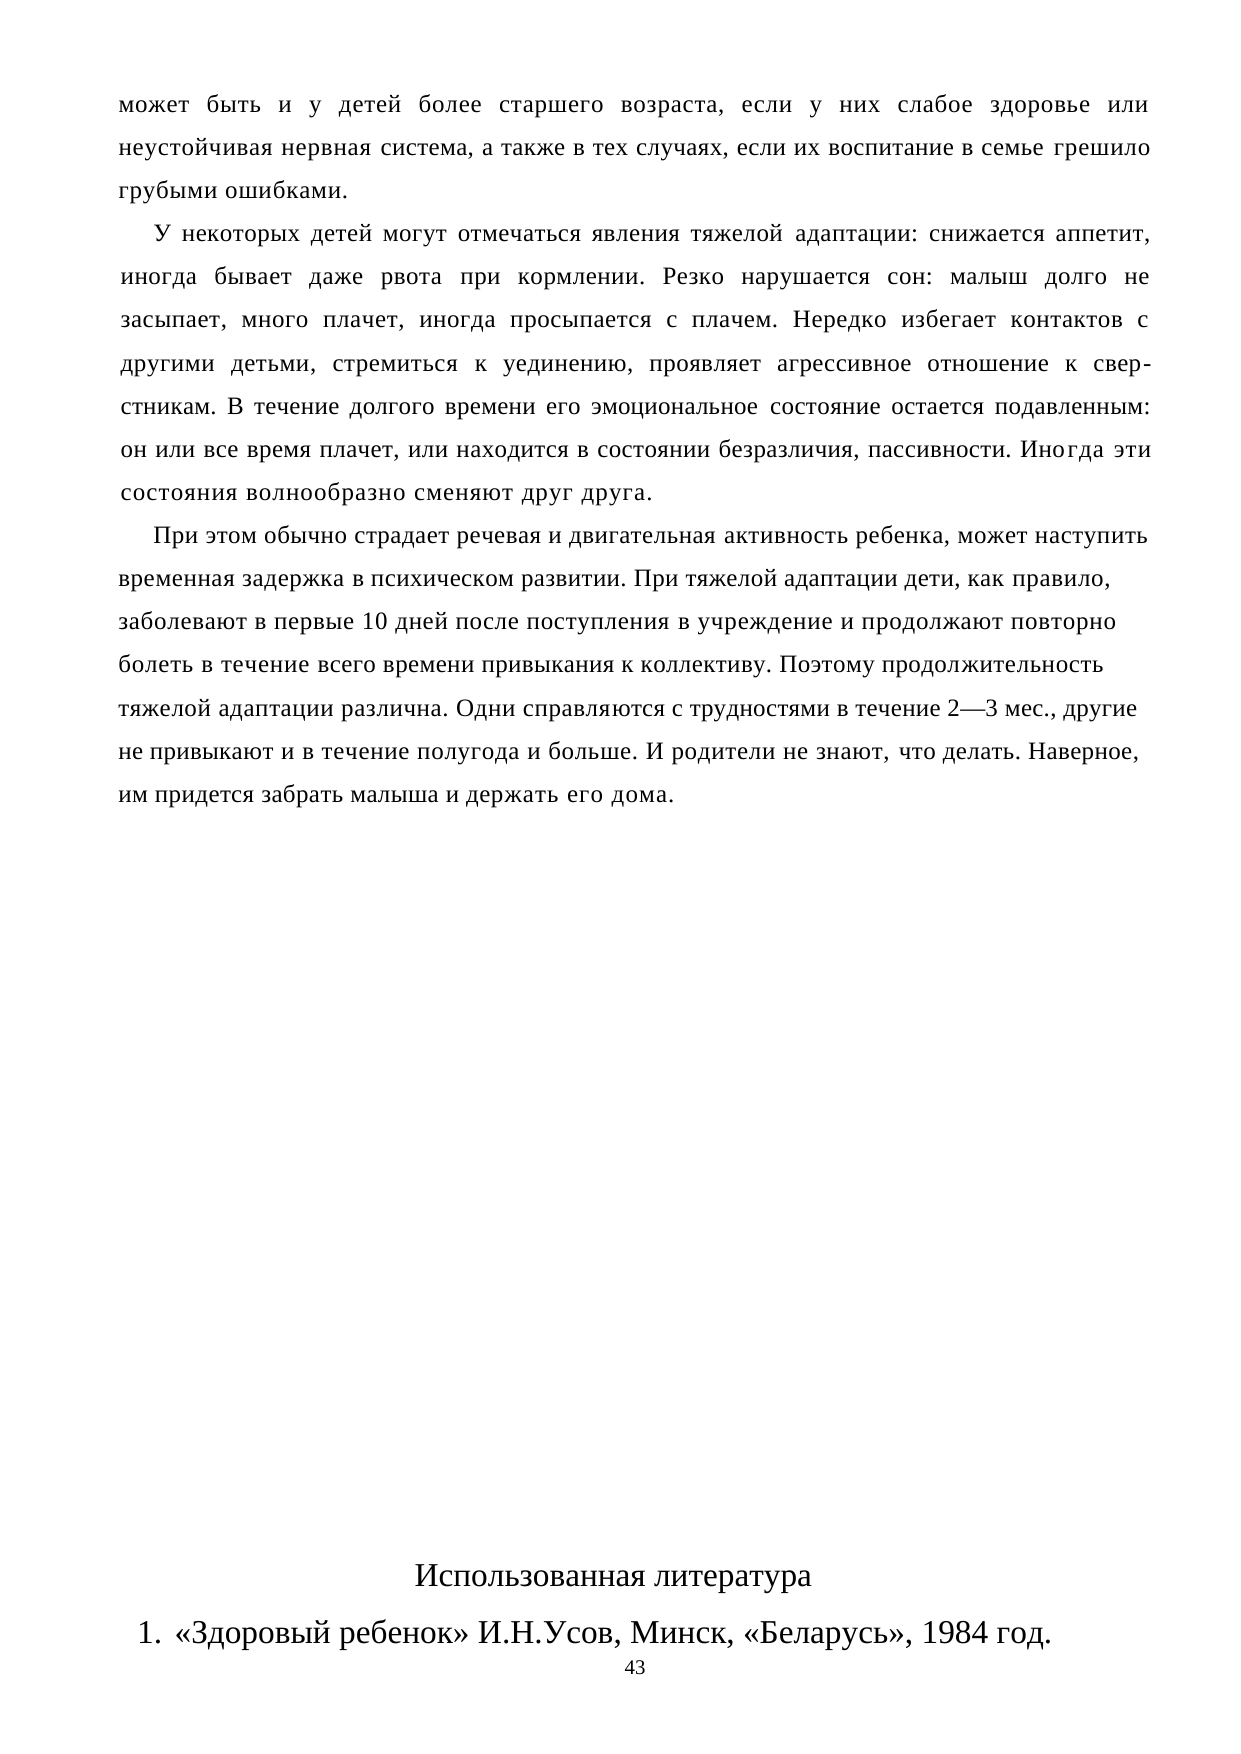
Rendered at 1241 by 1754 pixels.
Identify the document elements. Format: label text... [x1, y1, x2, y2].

text При этом обычно страдает речевая и двигательная активность ребенка, может наступить временная задержка в психическом развитии. При тяжелой адаптации дети, как правило, заболевают в первые 10 дней после поступления в учреждение и продолжают повторно болеть в течение всего времени привыкания к коллективу. Поэтому продолжительность тяжелой адаптации различна. Одни справляются с трудностями в течение 2—3 мес., другие не привыкают и в течение полугода и больше. И родители не знают, что делать. Наверное, им придется забрать малыша и держать его дома. [118, 520, 1152, 808]
text У некоторых детей могут отмечаться явления тяжелой адаптации: снижается аппетит, иногда бывает даже рвота при кормлении. Резко нарушается сон: малыш долго не засыпает, много плачет, иногда просыпается с плачем. Нередко избегает контактов с другими детьми, стремиться к уединению, проявляет агрессивное отношение к сверстникам. В течение долгого времени его эмоциональное состояние остается подавленным: он или все время плачет, или находится в состоянии безразличия, пассивности. Иногда эти состояния волнообразно сменяют друг друга. [120, 218, 1151, 506]
text Использованная литература [266, 1555, 1152, 1593]
list «Здоровый ребенок» И.Н.Усов, Минск, «Беларусь», 1984 год. [137, 1613, 1152, 1651]
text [118, 89, 1150, 204]
